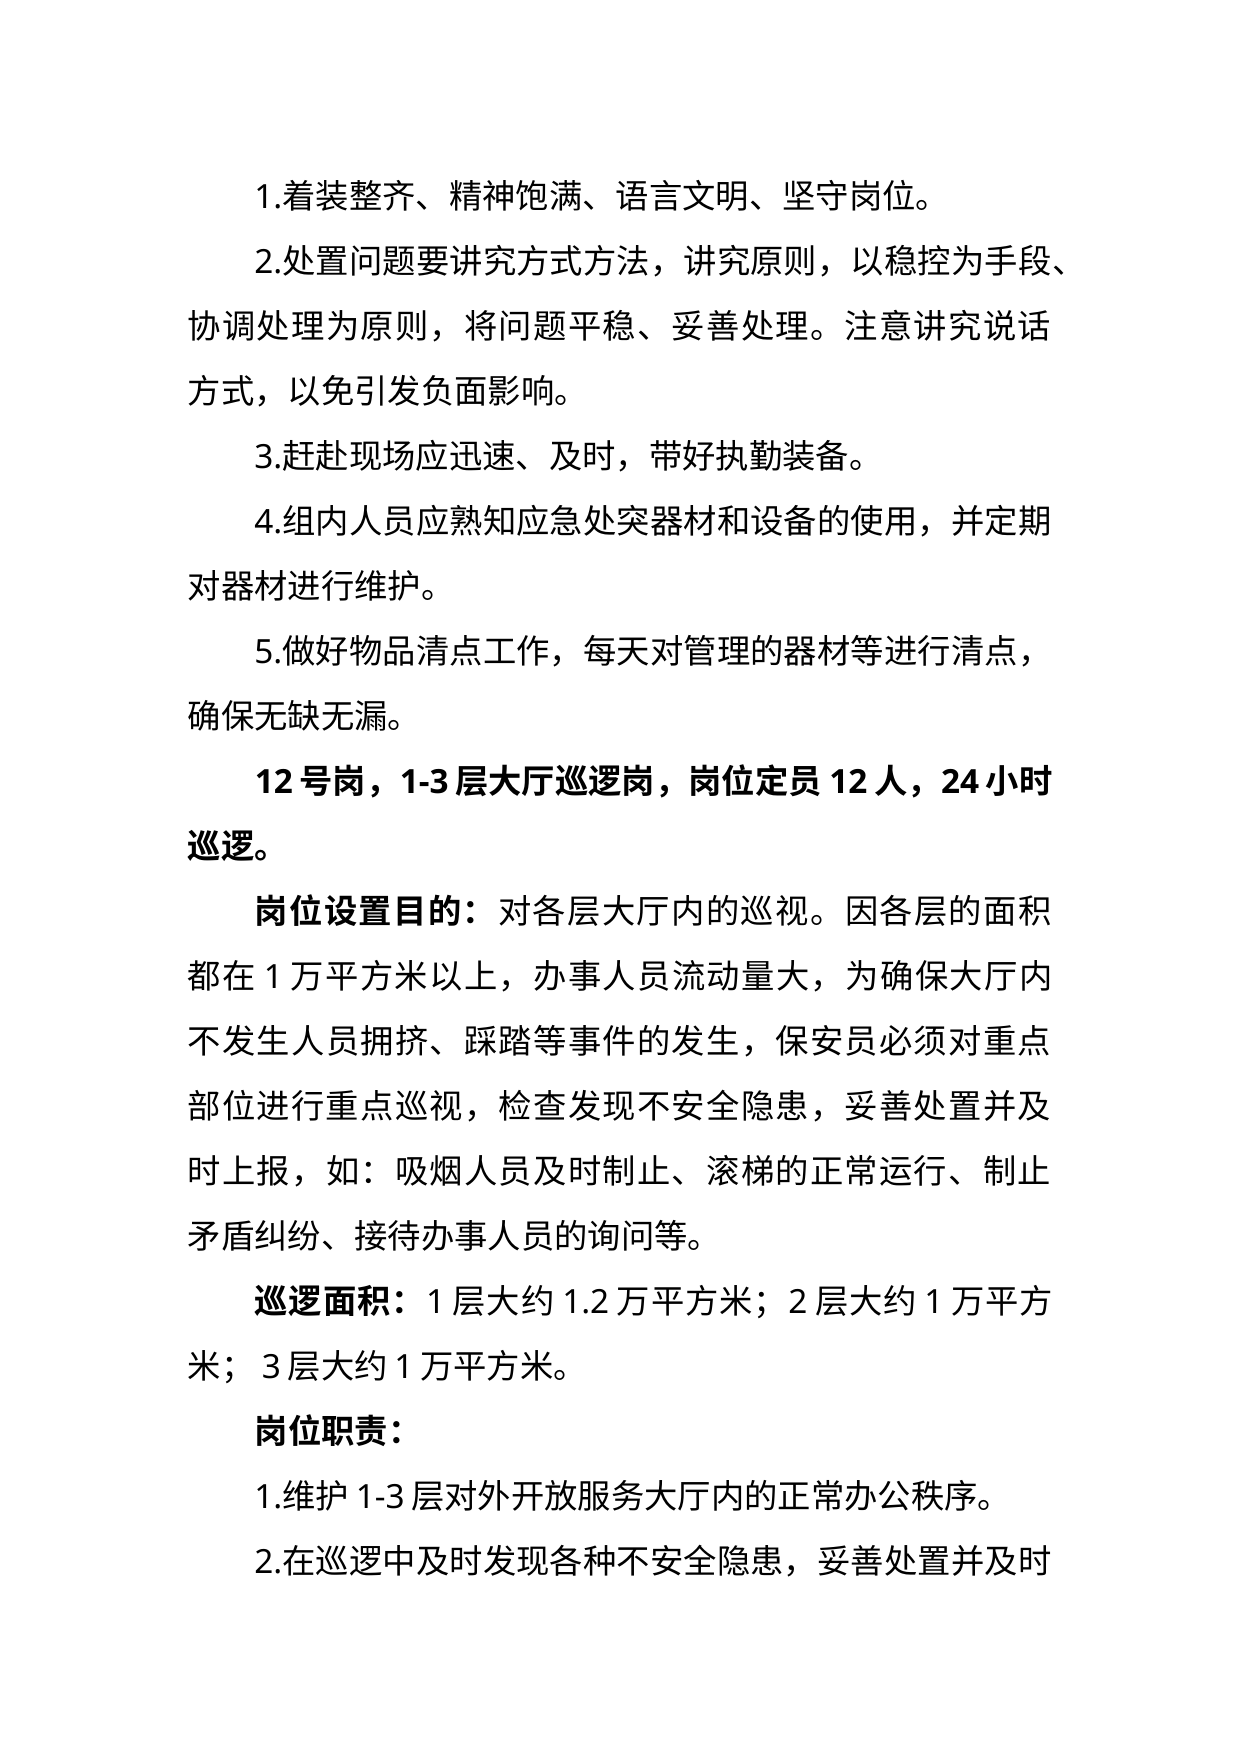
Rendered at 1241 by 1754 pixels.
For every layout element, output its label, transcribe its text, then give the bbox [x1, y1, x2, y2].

text 岗位职责： [187, 1397, 1053, 1462]
text 5.做好物品清点工作，每天对管理的器材等进行清点，确保无缺无漏。 [187, 617, 1053, 747]
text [187, 1527, 1053, 1592]
text 1.着装整齐、精神饱满、语言文明、坚守岗位。 [187, 162, 1053, 227]
text 4.组内人员应熟知应急处突器材和设备的使用，并定期对器材进行维护。 [187, 487, 1053, 617]
text 12号岗，1-3层大厅巡逻岗，岗位定员12人，24小时巡逻。 [187, 747, 1053, 877]
text 巡逻面积：1层大约1.2万平方米；2层大约1万平方米； 3层大约1万平方米。 [187, 1267, 1053, 1397]
text 1.维护1-3层对外开放服务大厅内的正常办公秩序。 [187, 1462, 1053, 1527]
text 岗位设置目的：对各层大厅内的巡视。因各层的面积都在1万平方米以上，办事人员流动量大，为确保大厅内不发生人员拥挤、踩踏等事件的发生，保安员必须对重点部位进行重点巡视，检查发现不安全隐患，妥善处置并及时上报，如：吸烟人员及时制止、滚梯的正常运行、制止矛盾纠纷、接待办事人员的询问等。 [187, 877, 1053, 1267]
text 3.赶赴现场应迅速、及时，带好执勤装备。 [187, 422, 1053, 487]
text 2.处置问题要讲究方式方法，讲究原则，以稳控为手段、协调处理为原则，将问题平稳、妥善处理。注意讲究说话方式，以免引发负面影响。 [187, 227, 1053, 422]
